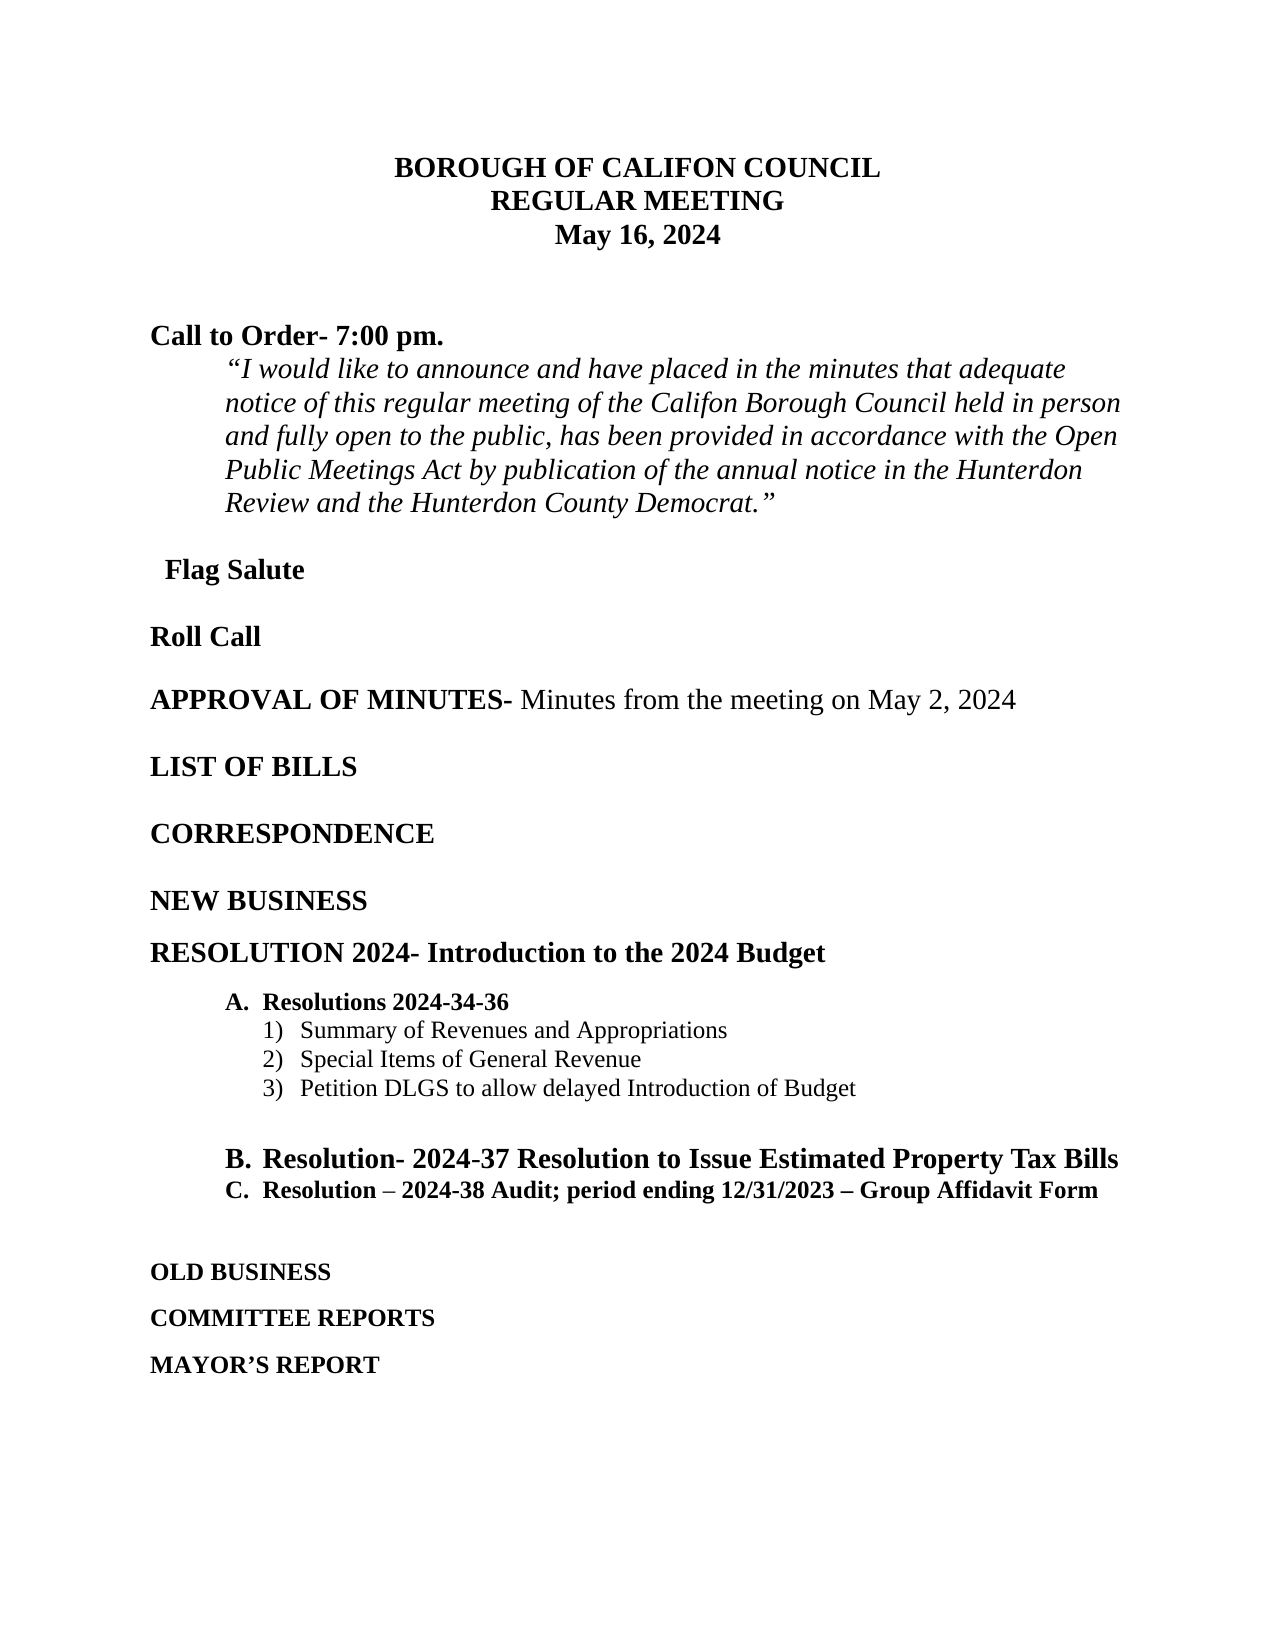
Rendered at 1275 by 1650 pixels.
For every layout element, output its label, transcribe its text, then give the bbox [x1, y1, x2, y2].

text Roll Call [150, 619, 1125, 653]
text Call to Order- 7:00 pm. [150, 318, 1125, 351]
text LIST OF BILLS [150, 749, 1125, 782]
list Petition DLGS to allow delayed Introduction of Budget [262, 1073, 1125, 1102]
text NEW BUSINESS [150, 883, 1125, 917]
list Special Items of General Revenue [262, 1044, 1125, 1073]
text APPROVAL OF MINUTES- Minutes from the meeting on May 2, 2024 [150, 682, 1125, 715]
text COMMITTEE REPORTS [150, 1303, 1125, 1332]
text RESOLUTION 2024- Introduction to the 2024 Budget [150, 935, 1125, 968]
text REGULAR MEETING [150, 183, 1125, 217]
list Resolution- 2024-37 Resolution to Issue Estimated Property Tax Bills [225, 1142, 1125, 1175]
text “I would like to announce and have placed in the minutes that adequate notice of this regular meeting of the Califon Borough Council held in person and fully open to the public, has been provided in accordance with the Open Public Meetings Act by publication of the annual notice in the Hunterdon Review and the Hunterdon County Democrat.” [225, 351, 1125, 519]
list Resolutions 2024-34-36 [225, 987, 1125, 1016]
text BOROUGH OF CALIFON COUNCIL [150, 150, 1125, 183]
list Summary of Revenues and Appropriations [262, 1016, 1125, 1044]
text OLD BUSINESS [150, 1257, 1125, 1285]
text CORRESPONDENCE [150, 816, 1125, 849]
text MAYOR’S REPORT [150, 1350, 1125, 1379]
text Flag Salute [150, 552, 1125, 586]
list Resolution – 2024-38 Audit; period ending 12/31/2023 – Group Affidavit Form [225, 1175, 1125, 1204]
text May 16, 2024 [150, 217, 1125, 251]
